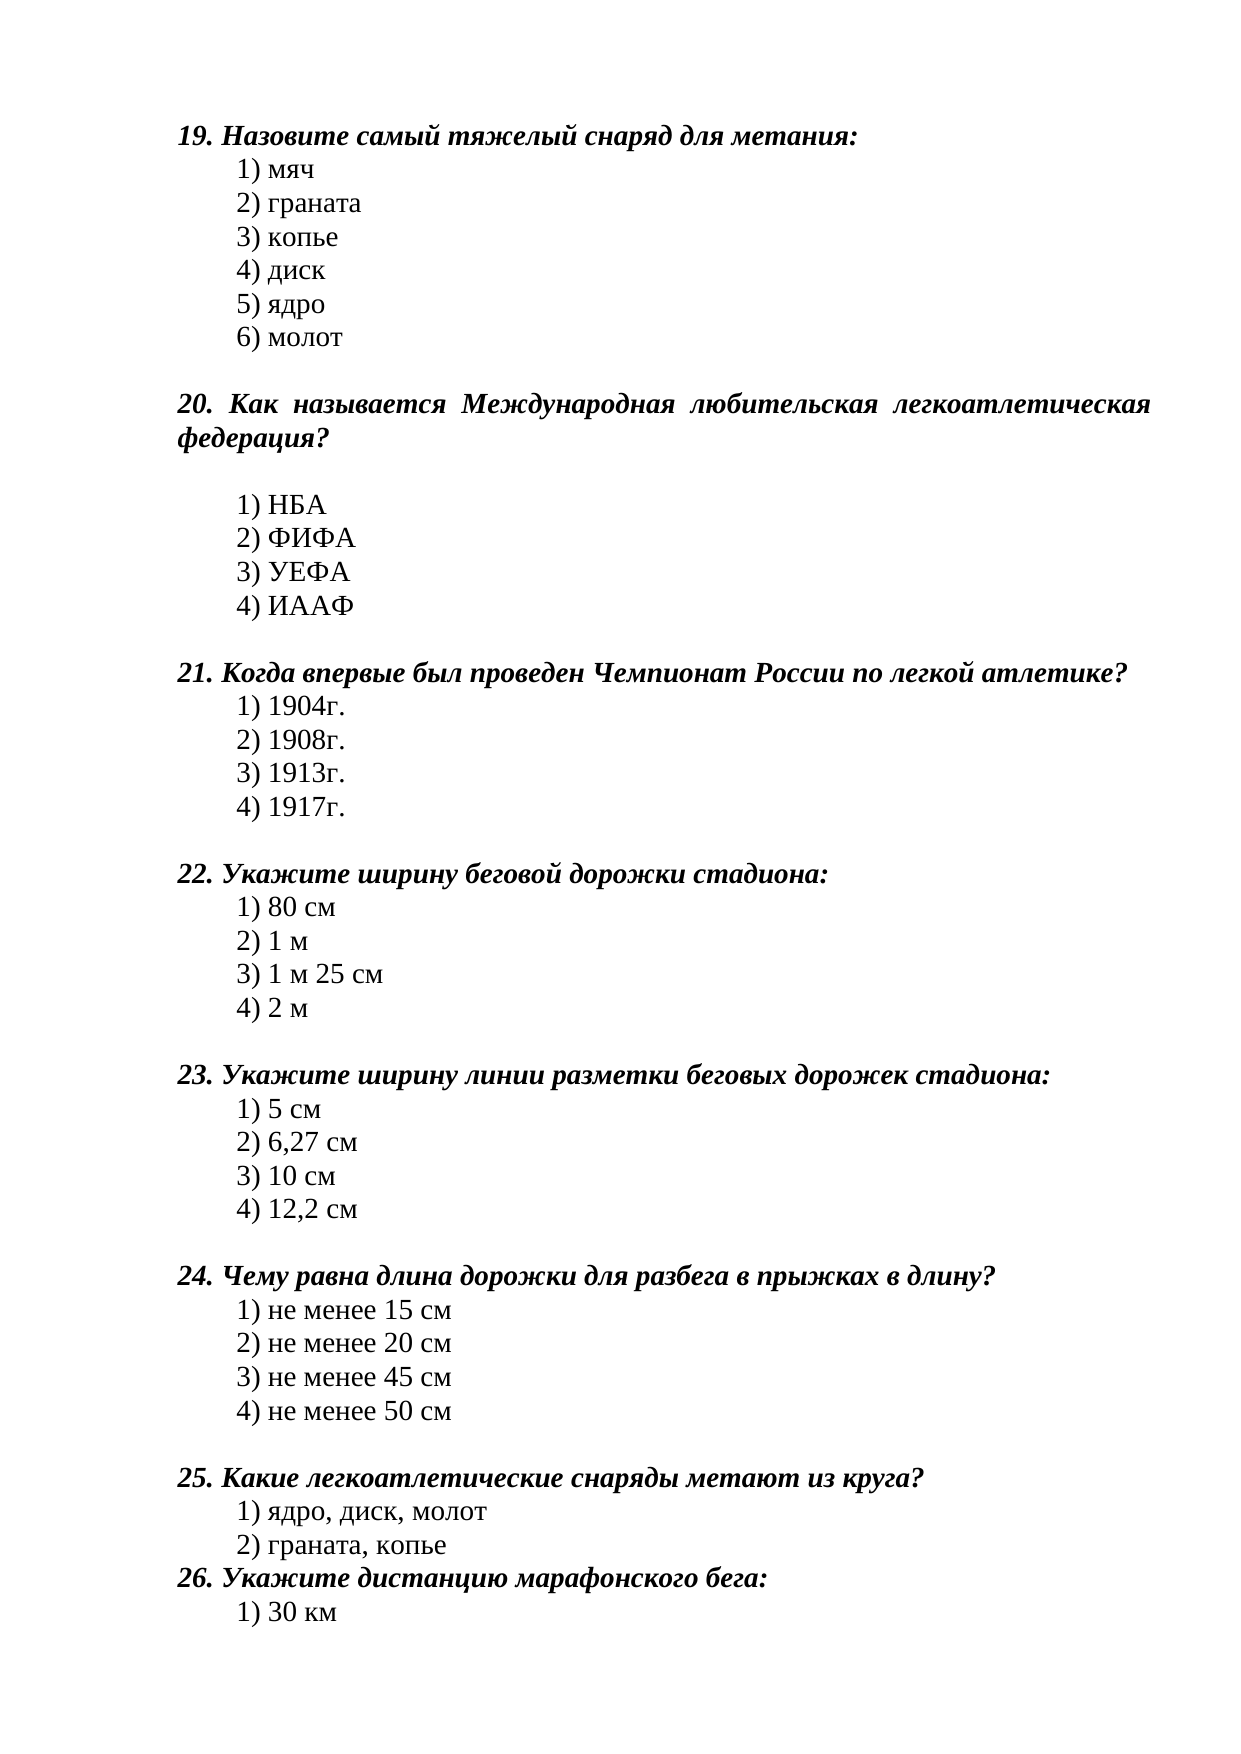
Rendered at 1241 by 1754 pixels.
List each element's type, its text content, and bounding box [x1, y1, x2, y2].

text 4) 1917г. [177, 789, 1152, 822]
text 4) [177, 1191, 1152, 1225]
text 23. Укажите ширину линии разметки беговых дорожек стадиона: [177, 1057, 1152, 1091]
text 21. Когда впервые был проведен Чемпионат России по легкой атлетике? [177, 655, 1152, 688]
text 2) 1908г. [177, 722, 1152, 755]
text 3) 1913г. [177, 755, 1152, 789]
text 3) [177, 1158, 1152, 1191]
text 20. Как называется Международная любительская легкоатлетическая федерация? [177, 386, 1152, 453]
text 4) диск [177, 252, 1152, 286]
text 3) копье [177, 219, 1152, 252]
text 2) [177, 923, 1152, 957]
text 2) граната, копье [177, 1527, 1152, 1560]
text 2) [177, 1124, 1152, 1158]
text 2) не менее [177, 1326, 1152, 1359]
text 1) [177, 1594, 1152, 1627]
text 6) молот [177, 319, 1152, 353]
text 2) ФИФА [177, 521, 1152, 554]
text 4) ИААФ [177, 588, 1152, 621]
text 1) НБА [177, 487, 1152, 521]
text 4) [177, 990, 1152, 1024]
text 5) ядро [177, 286, 1152, 319]
text 1) [177, 889, 1152, 923]
text 3) не менее [177, 1359, 1152, 1393]
text 1) не менее [177, 1292, 1152, 1326]
text 3) [177, 957, 1152, 990]
text 4) не менее [177, 1393, 1152, 1426]
text 2) граната [177, 185, 1152, 219]
text 25. Какие легкоатлетические снаряды метают из круга? [177, 1460, 1152, 1493]
text 1) 1904г. [177, 688, 1152, 722]
text 1) ядро, диск, молот [177, 1493, 1152, 1527]
text 3) УЕФА [177, 554, 1152, 588]
text 26. Укажите дистанцию марафонского бега: [177, 1560, 1152, 1594]
text 22. Укажите ширину беговой дорожки стадиона: [177, 856, 1152, 889]
text 24. Чему равна длина дорожки для разбега в прыжках в длину? [177, 1258, 1152, 1292]
text 19. Назовите самый тяжелый снаряд для метания: [177, 118, 1152, 152]
text 1) мяч [177, 152, 1152, 185]
text 1) [177, 1091, 1152, 1124]
